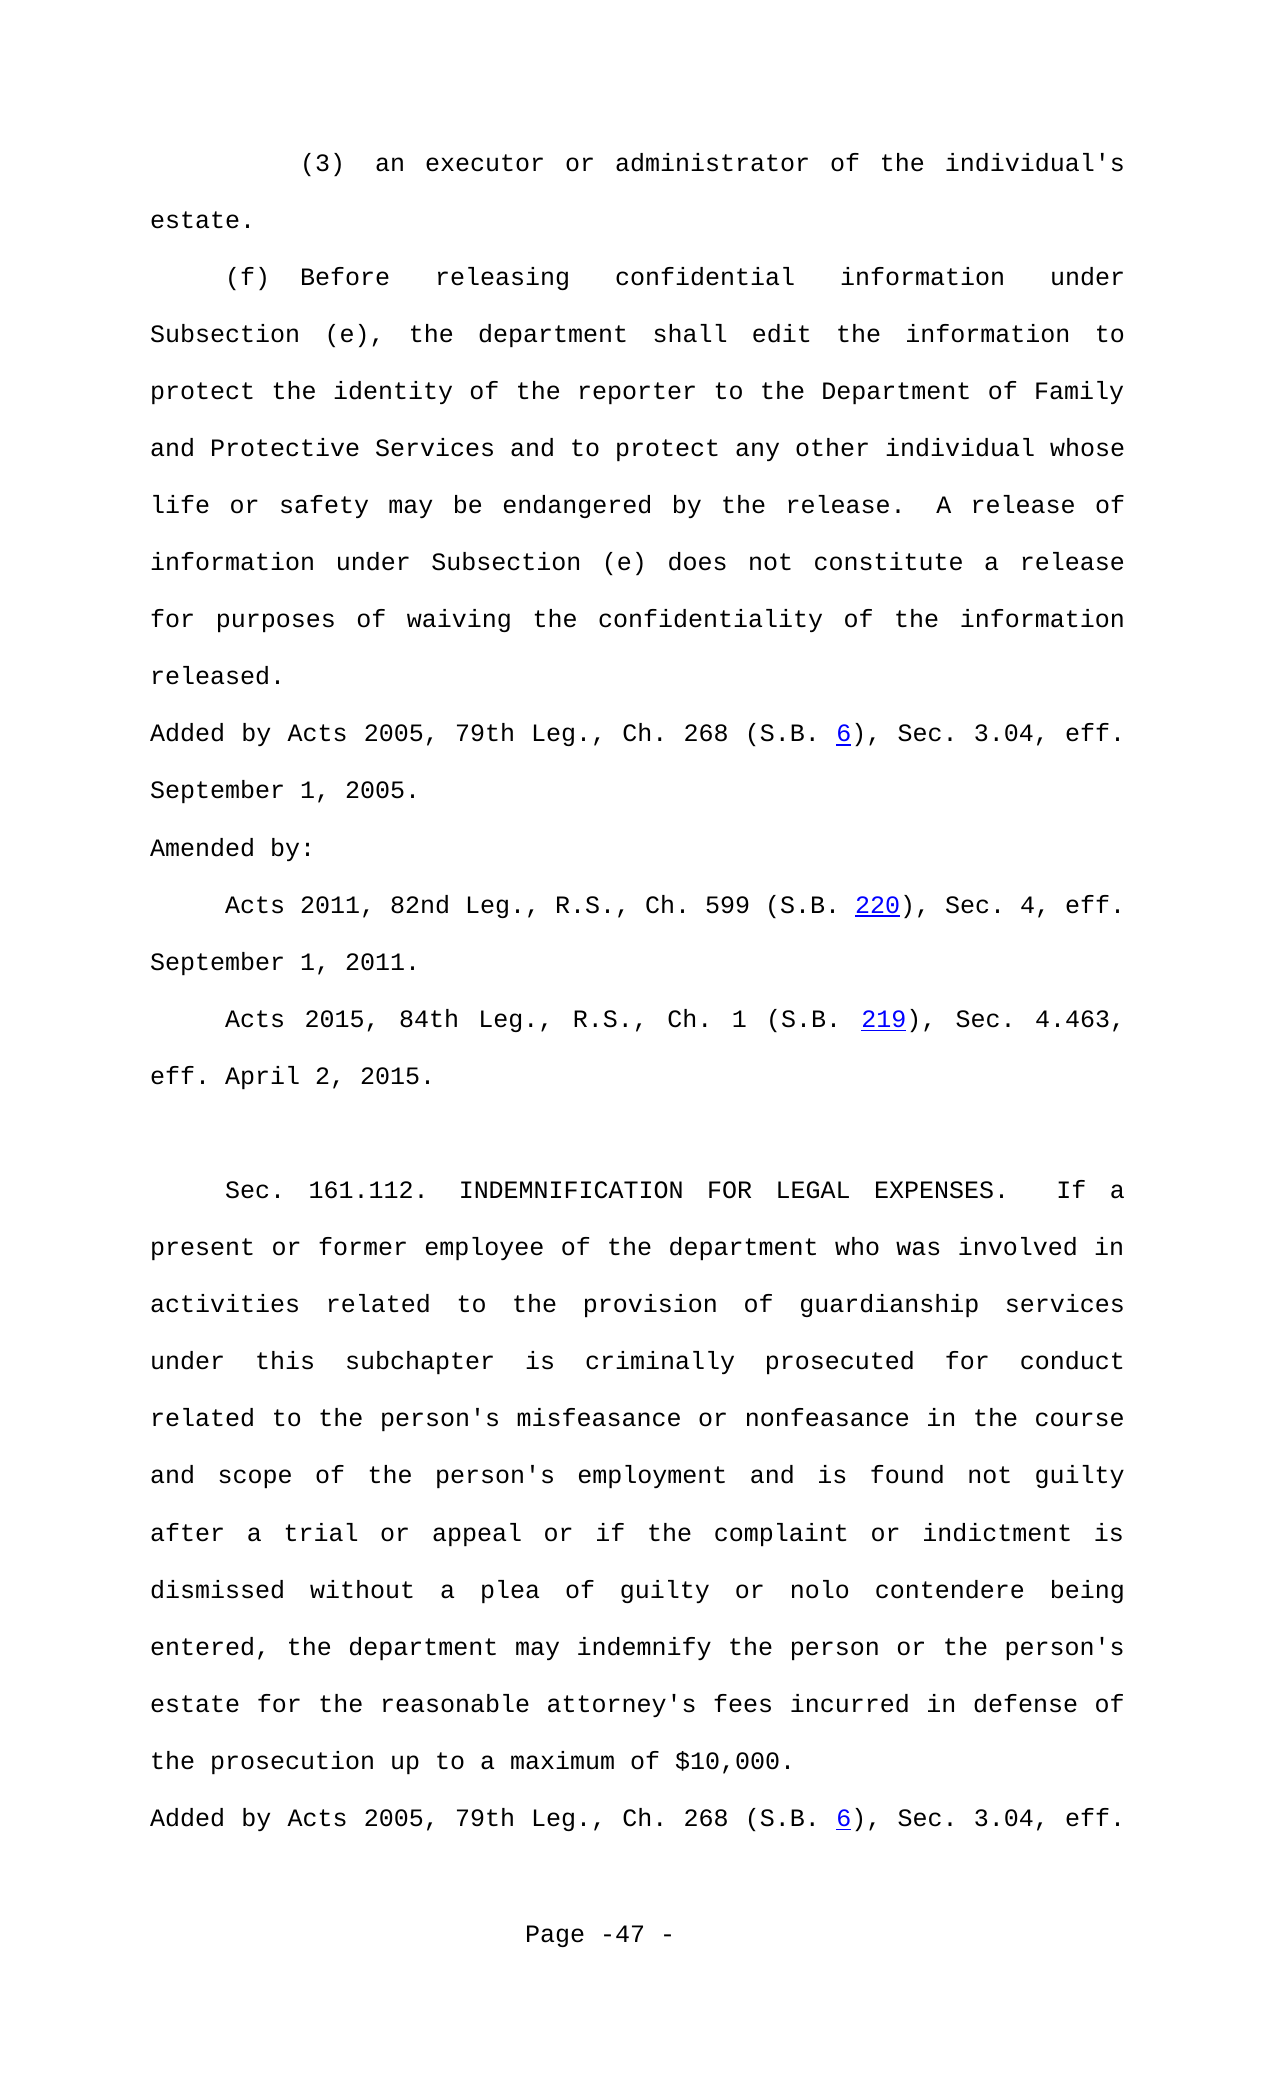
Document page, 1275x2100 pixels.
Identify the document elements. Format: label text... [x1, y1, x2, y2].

text (3) an executor or administrator of the individual's estate. [150, 150, 1125, 236]
text Amended by: [150, 835, 1125, 863]
text Acts 2011, 82nd Leg., R.S., Ch. 599 (S.B. 220), Sec. 4, eff. September 1, 2011. [150, 892, 1125, 978]
text Sec. 161.112. INDEMNIFICATION FOR LEGAL EXPENSES. If a present or former employee of the department who was involved in activities related to the provision of guardianship services under this subchapter is criminally prosecuted for conduct related to the person's misfeasance or nonfeasance in the course and scope of the person's employment and is found not guilty after a trial or appeal or if the complaint or indictment is dismissed without a plea of guilty or nolo contendere being entered, the department may indemnify the person or the person's estate for the reasonable attorney's fees incurred in defense of the prosecution up to a maximum of $10,000. [150, 1177, 1125, 1777]
text (f) Before releasing confidential information under Subsection (e), the department shall edit the information to protect the identity of the reporter to the Department of Family and Protective Services and to protect any other individual whose life or safety may be endangered by the release. A release of information under Subsection (e) does not constitute a release for purposes of waiving the confidentiality of the information released. [150, 264, 1125, 692]
text Acts 2015, 84th Leg., R.S., Ch. 1 (S.B. 219), Sec. 4.463, eff. April 2, 2015. [150, 1006, 1125, 1092]
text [150, 1805, 1125, 1834]
text Added by Acts 2005, 79th Leg., Ch. 268 (S.B. 6), Sec. 3.04, eff. September 1, 2005. [150, 721, 1125, 806]
